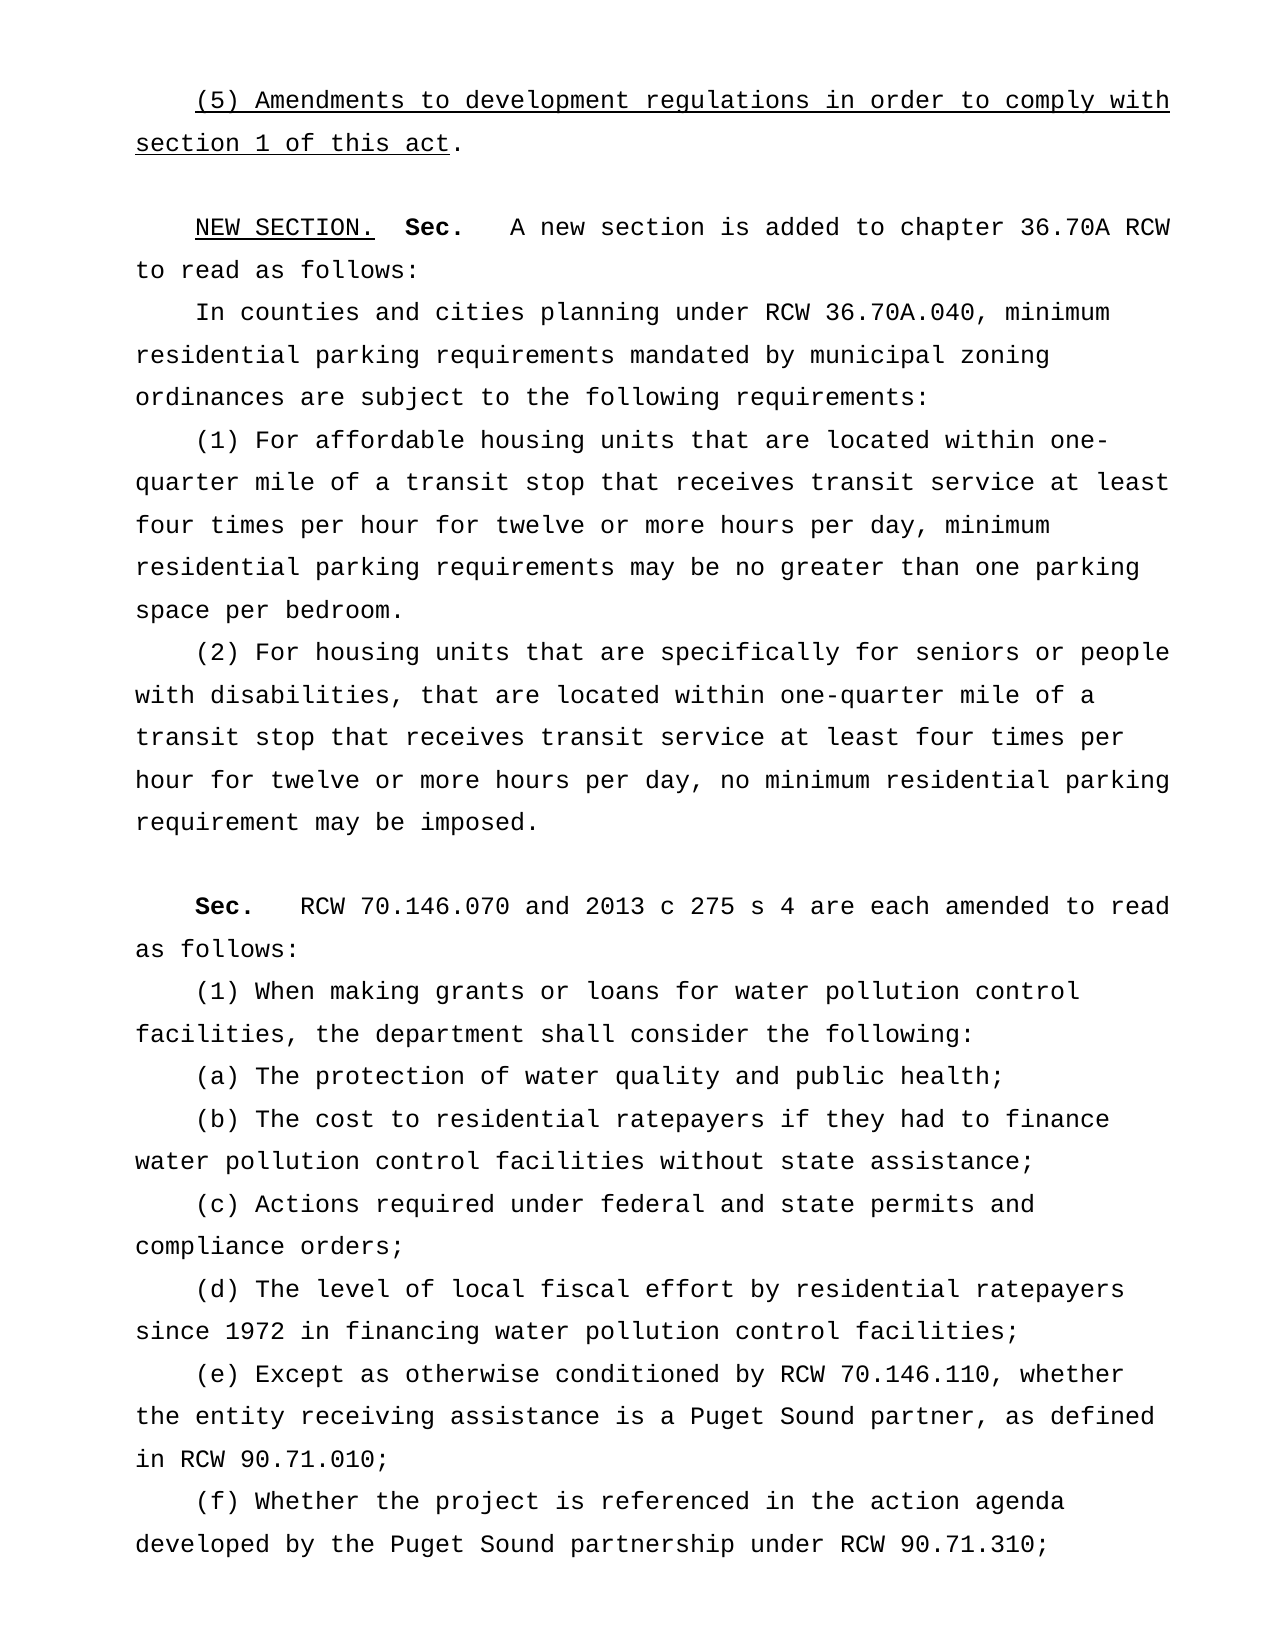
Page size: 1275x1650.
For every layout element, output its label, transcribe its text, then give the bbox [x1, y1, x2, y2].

text (e) Except as otherwise conditioned by RCW 70.146.110, whether the entity receiving assistance is a Puget Sound partner, as defined in RCW 90.71.010; [135, 1348, 1170, 1476]
text In counties and cities planning under RCW 36.70A.040, minimum residential parking requirements mandated by municipal zoning ordinances are subject to the following requirements: [135, 287, 1170, 414]
text Sec. RCW 70.146.070 and 2013 c 275 s 4 are each amended to read as follows: [135, 881, 1170, 966]
text (a) The protection of water quality and public health; [135, 1051, 1170, 1093]
text (1) When making grants or loans for water pollution control facilities, the department shall consider the following: [135, 966, 1170, 1051]
text (5) Amendments to development regulations in order to comply with section 1 of this act. [135, 75, 1170, 160]
text (2) For housing units that are specifically for seniors or people with disabilities, that are located within one-quarter mile of a transit stop that receives transit service at least four times per hour for twelve or more hours per day, no minimum residential parking requirement may be imposed. [135, 627, 1170, 839]
text (d) The level of local fiscal effort by residential ratepayers since 1972 in financing water pollution control facilities; [135, 1263, 1170, 1348]
text (f) Whether the project is referenced in the action agenda developed by the Puget Sound partnership under RCW 90.71.310; [135, 1476, 1170, 1561]
text (1) For affordable housing units that are located within one-quarter mile of a transit stop that receives transit service at least four times per hour for twelve or more hours per day, minimum residential parking requirements may be no greater than one parking space per bedroom. [135, 414, 1170, 627]
text (c) Actions required under federal and state permits and compliance orders; [135, 1178, 1170, 1263]
text (b) The cost to residential ratepayers if they had to finance water pollution control facilities without state assistance; [135, 1093, 1170, 1178]
text NEW SECTION. Sec. A new section is added to chapter 36.70A RCW to read as follows: [135, 202, 1170, 287]
